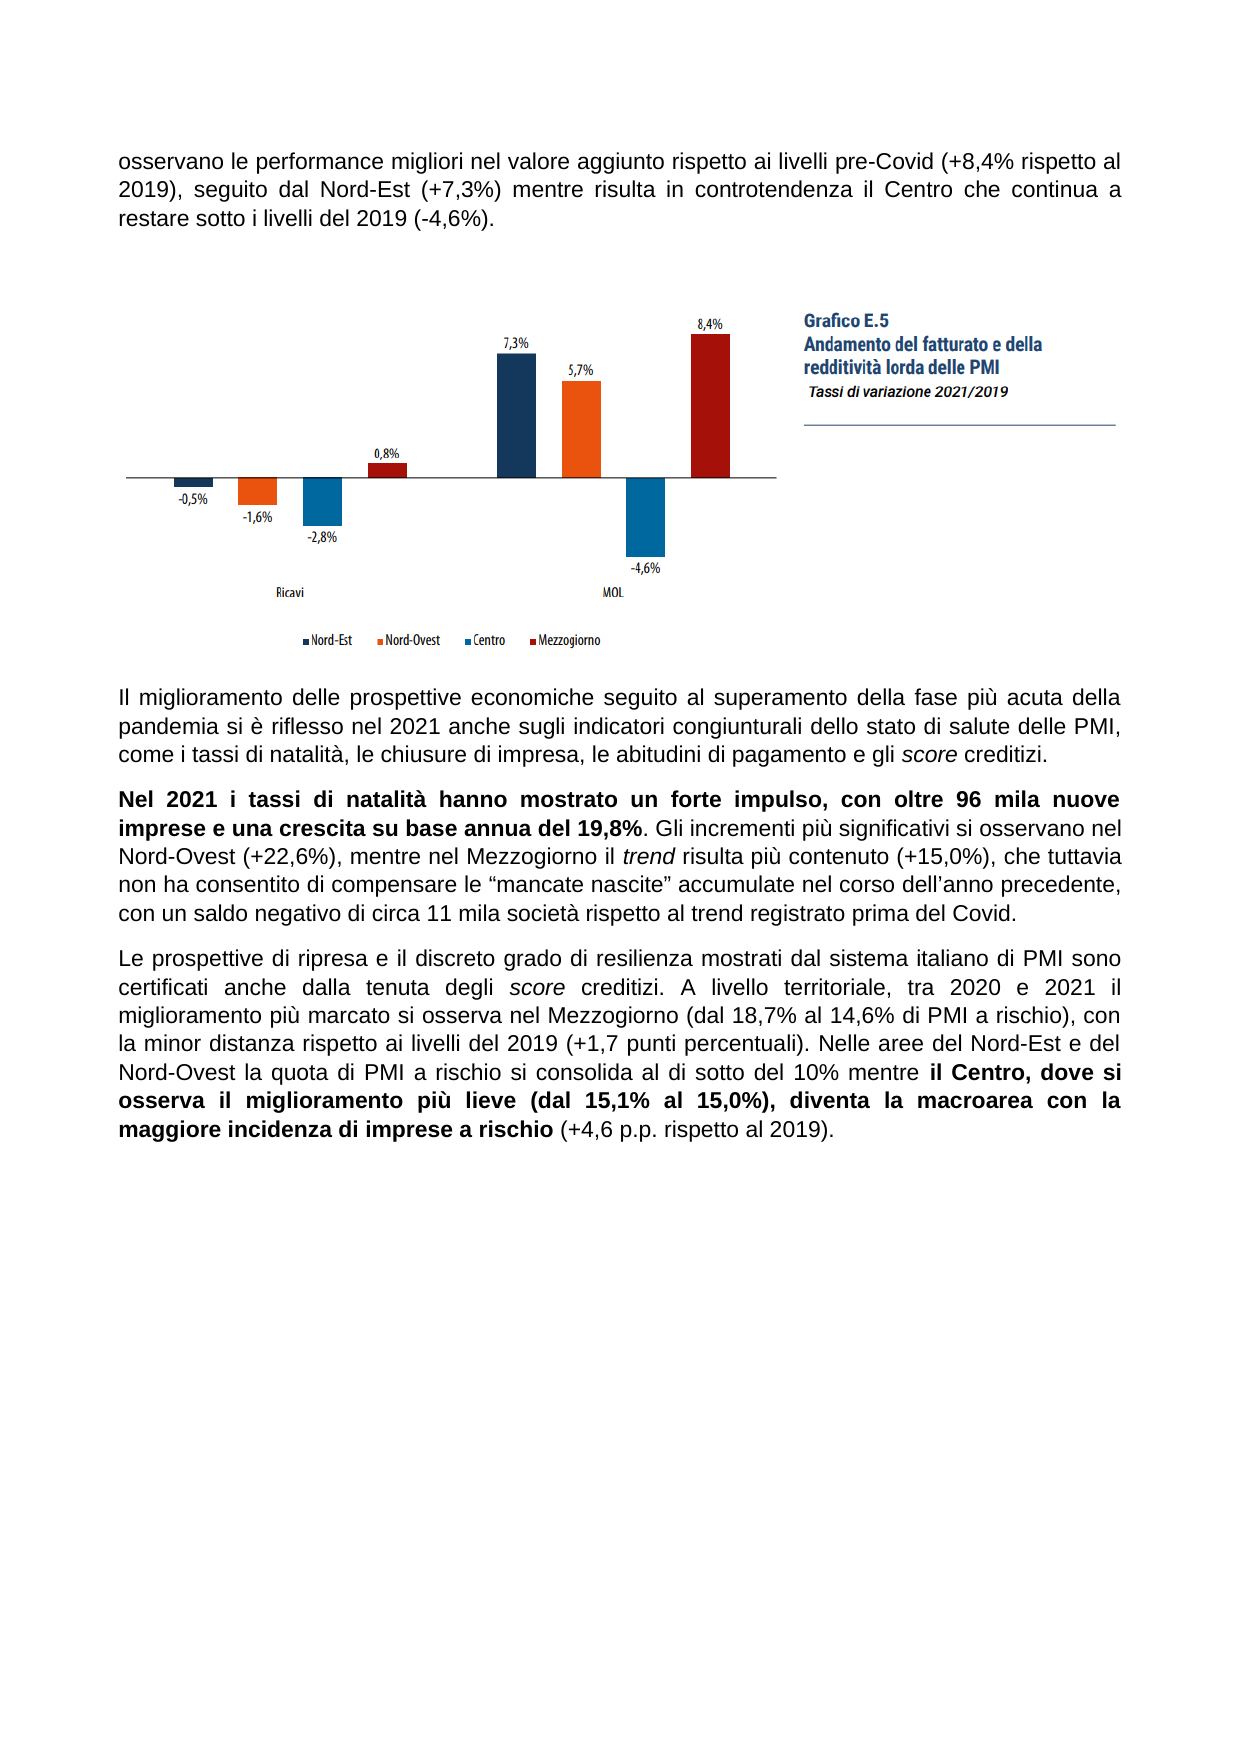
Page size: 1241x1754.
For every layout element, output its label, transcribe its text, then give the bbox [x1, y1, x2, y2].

text Nel 2021 i tassi di natalità hanno mostrato un forte impulso, con oltre 96 mila nuove imprese e una crescita su base annua del 19,8%. Gli incrementi più significativi si osservano nel Nord-Ovest (+22,6%), mentre nel Mezzogiorno il trend risulta più contenuto (+15,0%), che tuttavia non ha consentito di compensare le “mancate nascite” accumulate nel corso dell’anno precedente, con un saldo negativo di circa 11 mila società rispetto al trend registrato prima del Covid. [118, 786, 1122, 926]
text Il miglioramento delle prospettive economiche seguito al superamento della fase più acuta della pandemia si è riflesso nel 2021 anche sugli indicatori congiunturali dello stato di salute delle PMI, come i tassi di natalità, le chiusure di impresa, le abitudini di pagamento e gli score creditizi. [118, 684, 1122, 767]
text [118, 148, 1122, 231]
picture [118, 249, 1123, 666]
text Le prospettive di ripresa e il discreto grado di resilienza mostrati dal sistema italiano di PMI sono certificati anche dalla tenuta degli score creditizi. A livello territoriale, tra 2020 e 2021 il miglioramento più marcato si osserva nel Mezzogiorno (dal 18,7% al 14,6% di PMI a rischio), con la minor distanza rispetto ai livelli del 2019 (+1,7 punti percentuali). Nelle aree del Nord-Est e del Nord-Ovest la quota di PMI a rischio si consolida al di sotto del 10% mentre il Centro, dove si osserva il miglioramento più lieve (dal 15,1% al 15,0%), diventa la macroarea con la maggiore incidenza di imprese a rischio (+4,6 p.p. rispetto al 2019). [118, 945, 1122, 1142]
